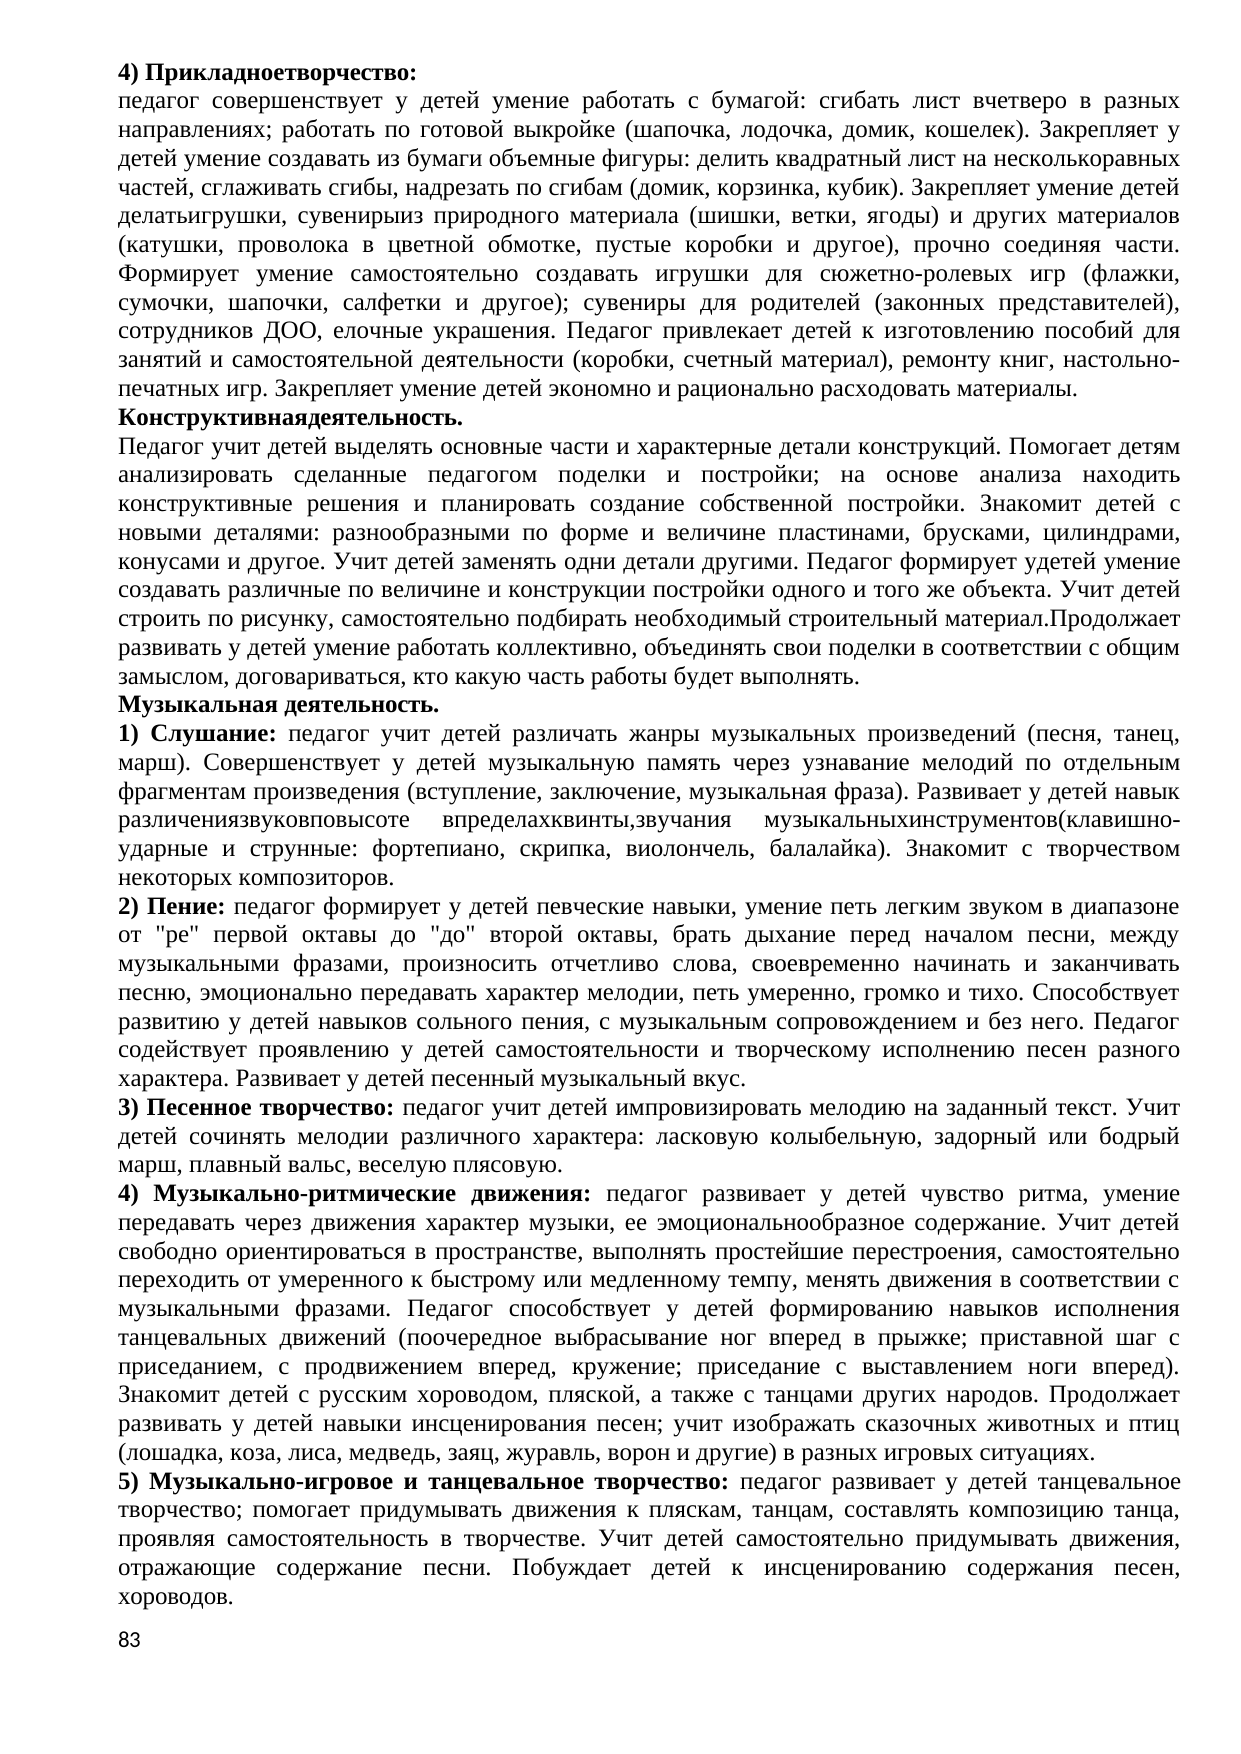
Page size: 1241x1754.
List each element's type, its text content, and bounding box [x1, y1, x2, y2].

subtitle Музыкальная деятельность. [118, 690, 1238, 718]
text Педагог учит детей выделять основные части и характерные детали конструкций. Помогает детям анализировать сделанные педагогом поделки и постройки; на основе анализа находить конструктивные решения и планировать создание собственной постройки. Знакомит детей с новыми деталями: разнообразными по форме и величине пластинами, брусками, цилиндрами, конусами и другое. Учит детей заменять одни детали другими. Педагог формирует удетей умение создавать различные по величине и конструкции постройки одного и того же объекта. Учит детей строить по рисунку, самостоятельно подбирать необходимый строительный материал.Продолжает развивать у детей умение работать коллективно, объединять свои поделки в соответствии с общим замыслом, договариваться, кто какую часть работы будет выполнять. [118, 431, 1182, 689]
list Музыкально-ритмические движения: педагог развивает у детей чувство ритма, умение передавать через движения характер музыки, ее эмоциональнообразное содержание. Учит детей свободно ориентироваться в пространстве, выполнять простейшие перестроения, самостоятельно переходить от умеренного к быстрому или медленному темпу, менять движения в соответствии с музыкальными фразами. Педагог способствует у детей формированию навыков исполнения танцевальных движений (поочередное выбрасывание ног вперед в прыжке; приставной шаг с приседанием, с продвижением вперед, кружение; приседание с выставлением ноги вперед). Знакомит детей с русским хороводом, пляской, а также с танцами других народов. Продолжает развивать у детей навыки инсценирования песен; учит изображать сказочных животных и птиц (лошадка, коза, лиса, медведь, заяц, журавль, ворон и другие) в разных игровых ситуациях. [118, 1178, 1181, 1466]
subtitle Конструктивнаядеятельность. [118, 402, 1238, 431]
list Музыкально-игровое и танцевальное творчество: педагог развивает у детей танцевальное творчество; помогает придумывать движения к пляскам, танцам, составлять композицию танца, проявляя самостоятельность в творчестве. Учит детей самостоятельно придумывать движения, отражающие содержание песни. Побуждает детей к инсценированию содержания песен, хороводов. [118, 1466, 1182, 1609]
text педагог совершенствует у детей умение работать с бумагой: сгибать лист вчетверо в разных направлениях; работать по готовой выкройке (шапочка, лодочка, домик, кошелек). Закрепляет у детей умение создавать из бумаги объемные фигуры: делить квадратный лист на несколькоравных частей, сглаживать сгибы, надрезать по сгибам (домик, корзинка, кубик). Закрепляет умение детей делатьигрушки, сувенирыиз природного материала (шишки, ветки, ягоды) и других материалов (катушки, проволока в цветной обмотке, пустые коробки и другое), прочно соединяя части. Формирует умение самостоятельно создавать игрушки для сюжетно-ролевых игр (флажки, сумочки, шапочки, салфетки и другое); сувениры для родителей (законных представителей), сотрудников ДОО, елочные украшения. Педагог привлекает детей к изготовлению пособий для занятий и самостоятельной деятельности (коробки, счетный материал), ремонту книг, настольно- печатных игр. Закрепляет умение детей экономно и рационально расходовать материалы. [118, 86, 1181, 402]
list Пение: педагог формирует у детей певческие навыки, умение петь легким звуком в диапазоне от "ре" первой октавы до "до" второй октавы, брать дыхание перед началом песни, между музыкальными фразами, произносить отчетливо слова, своевременно начинать и заканчивать песню, эмоционально передавать характер мелодии, петь умеренно, громко и тихо. Способствует развитию у детей навыков сольного пения, с музыкальным сопровождением и без него. Педагог содействует проявлению у детей самостоятельности и творческому исполнению песен разного характера. Развивает у детей песенный музыкальный вкус. [118, 891, 1181, 1092]
list Песенное творчество: педагог учит детей импровизировать мелодию на заданный текст. Учит детей сочинять мелодии различного характера: ласковую колыбельную, задорный или бодрый марш, плавный вальс, веселую плясовую. [118, 1092, 1181, 1178]
list Слушание: педагог учит детей различать жанры музыкальных произведений (песня, танец, марш). Совершенствует у детей музыкальную память через узнавание мелодий по отдельным фрагментам произведения (вступление, заключение, музыкальная фраза). Развивает у детей навык различениязвуковповысоте впределахквинты,звучания музыкальныхинструментов(клавишно- ударные и струнные: фортепиано, скрипка, виолончель, балалайка). Знакомит с творчеством некоторых композиторов. [118, 718, 1181, 891]
subtitle Прикладноетворчество: [118, 57, 1238, 86]
